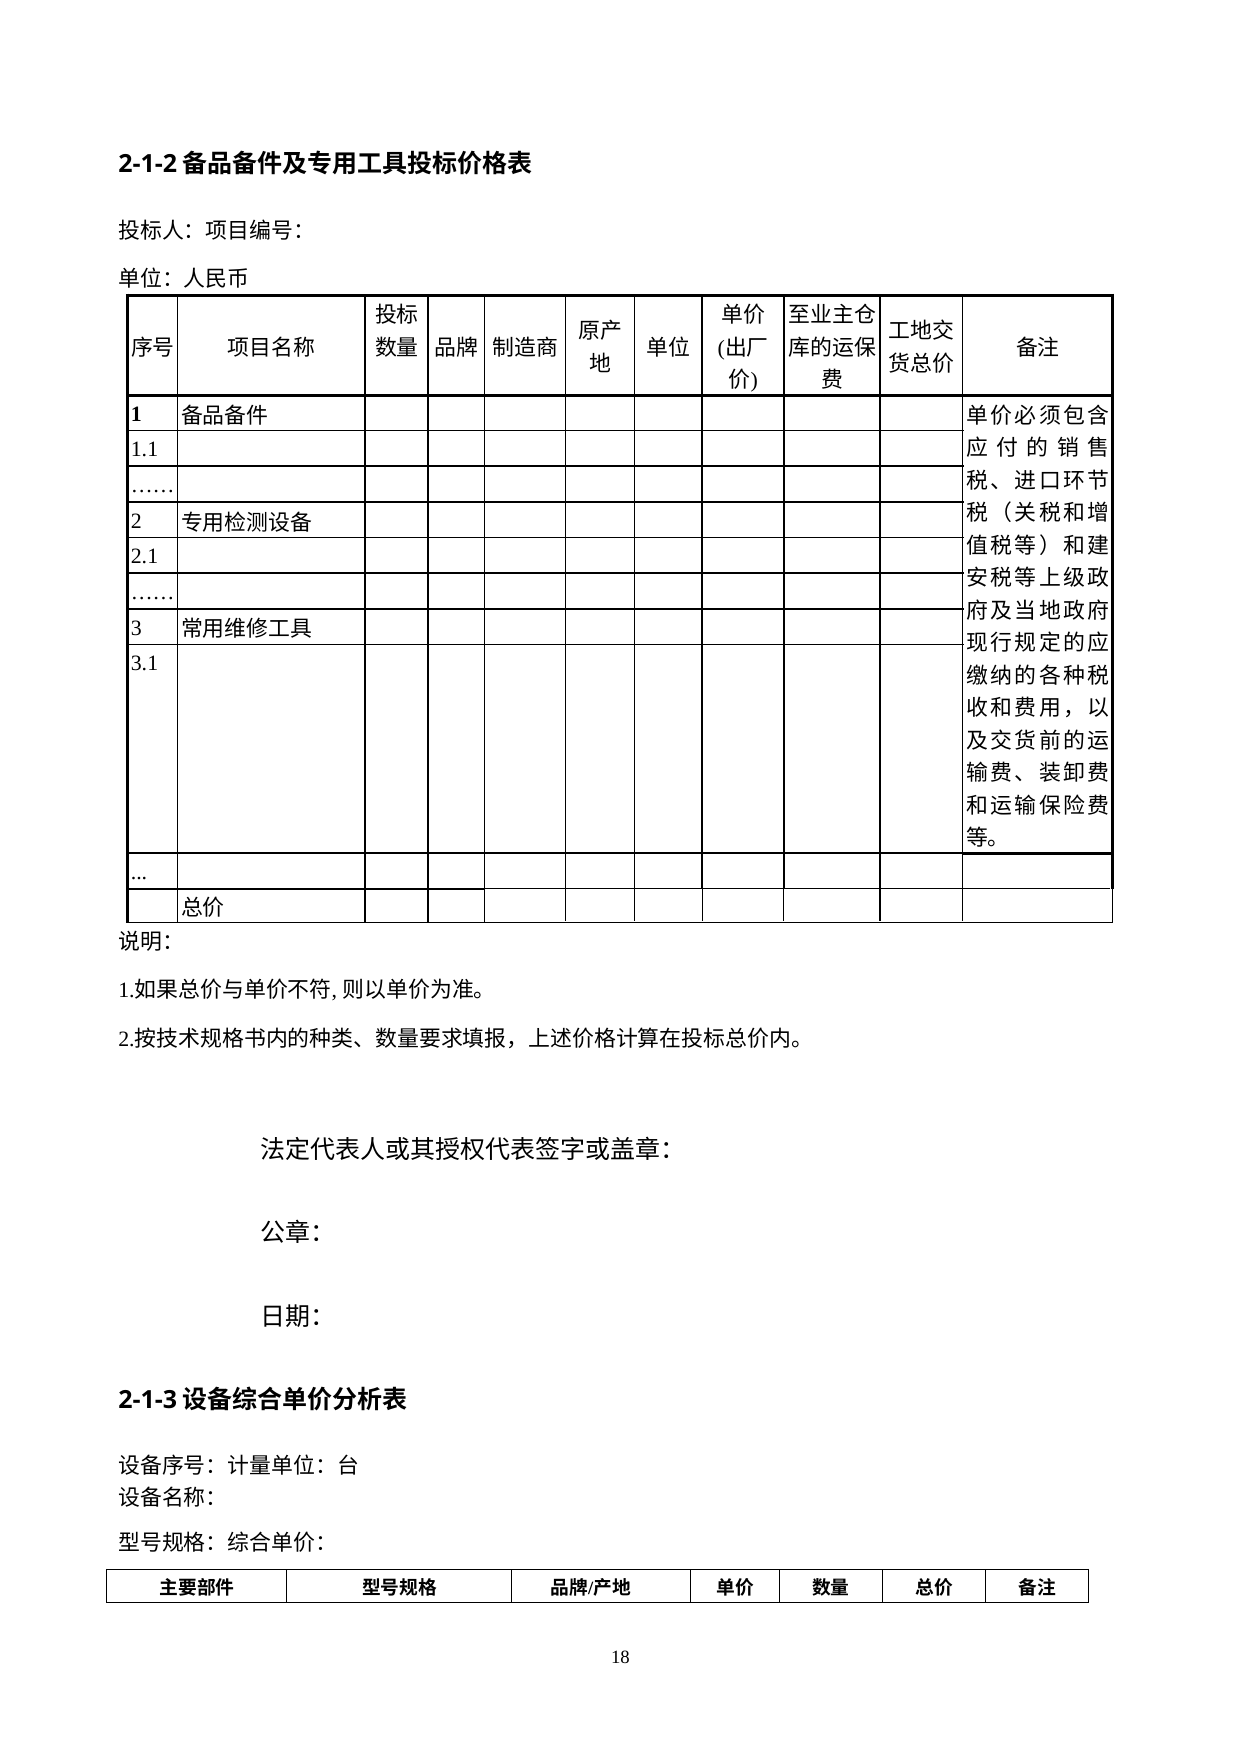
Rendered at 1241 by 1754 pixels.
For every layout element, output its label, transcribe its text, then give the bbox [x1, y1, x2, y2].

table_cell [703, 467, 783, 501]
table_cell [565, 889, 634, 922]
table_cell [963, 855, 1111, 888]
table_cell [703, 538, 783, 572]
table_cell [635, 645, 701, 852]
table_cell 专用检测设备 [178, 503, 364, 537]
table_cell [485, 574, 565, 608]
table_cell [429, 890, 484, 922]
text 单位：人民币 [118, 261, 1122, 293]
table_cell [881, 397, 962, 430]
table_header 至业主仓库的运保费 [785, 297, 879, 394]
table_cell [785, 574, 879, 608]
table_cell [366, 503, 427, 537]
table_cell [178, 467, 364, 501]
table_cell [703, 854, 783, 888]
table_cell [784, 889, 880, 922]
table_cell [785, 467, 879, 501]
table_cell [178, 574, 364, 608]
table_cell [366, 538, 427, 572]
table_cell [178, 854, 364, 888]
table_cell [881, 503, 962, 537]
table_cell [429, 610, 484, 643]
text 设备名称： [118, 1480, 1128, 1512]
table_cell 3 [129, 610, 177, 643]
table_header 单位 [635, 297, 701, 394]
table_cell [785, 610, 879, 643]
table_cell 备品备件 [178, 397, 364, 430]
table_cell [703, 503, 783, 537]
text 法定代表人或其授权代表签字或盖章： [260, 1115, 1078, 1180]
table_header 数量 [780, 1570, 882, 1602]
table_cell [635, 574, 701, 608]
table_cell [566, 645, 634, 852]
text 投标人：项目编号： [118, 213, 1122, 245]
table_cell 2.1 [129, 538, 177, 572]
table_cell [566, 854, 634, 888]
table_header 备注 [986, 1570, 1088, 1602]
table_cell [178, 538, 364, 572]
text 2-1-3设备综合单价分析表 [118, 1365, 1078, 1430]
table_cell [785, 431, 879, 465]
table_cell [366, 431, 427, 465]
table_cell [485, 854, 565, 888]
table_cell [366, 890, 427, 922]
table_header 工地交货总价 [881, 297, 962, 394]
table_cell [785, 854, 879, 888]
table_cell [635, 889, 702, 922]
table_cell [881, 467, 962, 501]
table_cell [485, 431, 565, 465]
table_cell [635, 538, 701, 572]
table_cell [881, 574, 962, 608]
table_cell ... [129, 854, 177, 888]
text 说明： [118, 923, 1078, 956]
table_header 单价 （元） [691, 1570, 779, 1602]
table_cell [429, 645, 484, 852]
table_cell [429, 538, 484, 572]
text 公章： [260, 1198, 1078, 1263]
table_cell [881, 645, 962, 852]
table_cell [366, 574, 427, 608]
table_cell 单价必须包含应付的销售税、进口环节税（关税和增值税等）和建安税等上级政府及当地政府现行规定的应缴纳的各种税收和费用，以及交货前的运输费、装卸费和运输保险费等。 [963, 397, 1111, 852]
table_header 原产地 [566, 297, 634, 394]
text 设备序号：计量单位：台 [118, 1448, 1122, 1480]
table_cell [485, 889, 565, 922]
text 2-1-2备品备件及专用工具投标价格表 [118, 129, 1078, 194]
table_header 制造商 [485, 297, 565, 394]
table_cell [485, 610, 565, 643]
table_cell [703, 645, 783, 852]
text 日期： [260, 1282, 1078, 1347]
table_cell [881, 431, 962, 465]
table_header 备注 [963, 297, 1111, 394]
table_cell [178, 645, 364, 852]
table_cell [703, 574, 783, 608]
table_cell 3.1 [129, 645, 177, 852]
table_cell [566, 503, 634, 537]
table_cell [485, 503, 565, 537]
table_cell [429, 503, 484, 537]
table_cell [429, 574, 484, 608]
table_cell 1 [129, 397, 177, 430]
table_cell [635, 467, 701, 501]
table_header 型号规格 [287, 1570, 511, 1602]
table_cell [881, 538, 962, 572]
table_cell …… [129, 574, 177, 608]
table_cell [566, 431, 634, 465]
text 2.按技术规格书内的种类、数量要求填报，上述价格计算在投标总价内。 [118, 1020, 1078, 1053]
table_cell [635, 854, 701, 888]
table_cell [429, 854, 484, 888]
table_cell [178, 431, 364, 465]
table_cell [566, 397, 634, 430]
table_cell 常用维修工具 [178, 610, 364, 643]
table_cell [566, 467, 634, 501]
table_header 单价 (出厂价) [703, 297, 783, 394]
table_cell [703, 397, 783, 430]
table_header 序号 [129, 297, 177, 394]
table_cell [485, 467, 565, 501]
table_cell [366, 854, 427, 888]
table_cell [566, 610, 634, 643]
table_cell [366, 397, 427, 430]
table_cell …… [129, 467, 177, 501]
table_cell 2 [129, 503, 177, 537]
table_cell [485, 645, 565, 852]
table_cell [566, 574, 634, 608]
table_cell [702, 889, 784, 922]
table_cell [566, 538, 634, 572]
table_header 投标 数量 [366, 297, 427, 394]
table_header 品牌/产地 [512, 1570, 690, 1602]
table_cell [785, 503, 879, 537]
table_cell [703, 431, 783, 465]
table_cell [635, 397, 701, 430]
table_header 主要部件 [107, 1570, 286, 1602]
table_cell [881, 610, 962, 643]
table_cell [880, 889, 963, 922]
table_cell [485, 397, 565, 430]
table_cell 总价 [178, 890, 364, 922]
table_cell [963, 888, 1112, 922]
table_cell [366, 645, 427, 852]
table_cell [635, 610, 701, 643]
table_cell [429, 397, 484, 430]
table_cell [785, 538, 879, 572]
text 1.如果总价与单价不符, 则以单价为准。 [118, 972, 1078, 1004]
table_header 总价 （元） [883, 1570, 985, 1602]
table_cell [485, 538, 565, 572]
table_header 项目名称 [178, 297, 364, 394]
text 型号规格：综合单价： [118, 1524, 1128, 1556]
table_cell [129, 890, 177, 922]
table_cell [366, 610, 427, 643]
table_cell [785, 397, 879, 430]
table_cell 1.1 [129, 431, 177, 465]
table_cell [703, 610, 783, 643]
table_cell [366, 467, 427, 501]
table_cell [881, 854, 962, 888]
table_header 品牌 [429, 297, 484, 394]
table_cell [429, 431, 484, 465]
table_cell [785, 645, 879, 852]
table_cell [635, 431, 701, 465]
table_cell [429, 467, 484, 501]
table_cell [635, 503, 701, 537]
